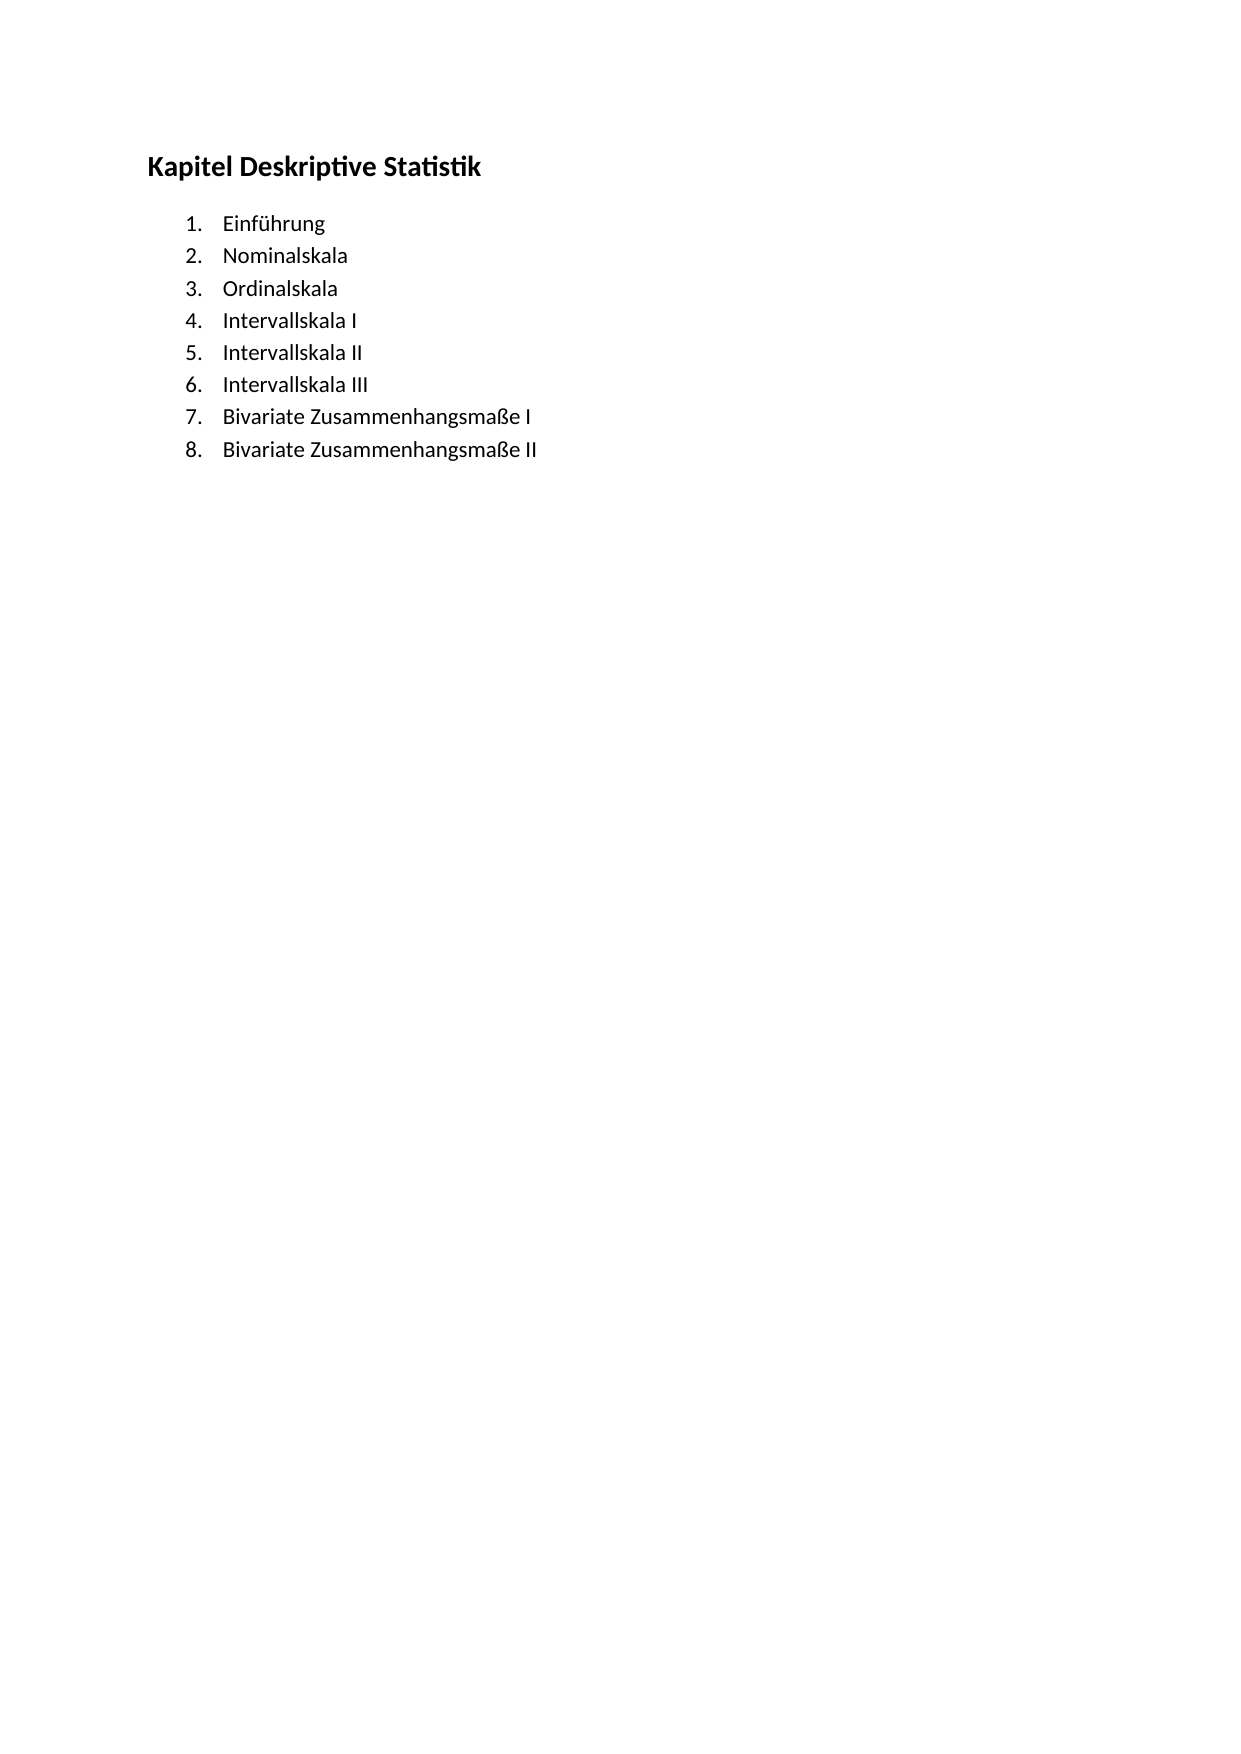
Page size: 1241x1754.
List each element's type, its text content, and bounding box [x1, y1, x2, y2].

list Intervallskala III [185, 370, 1093, 398]
list Einführung [185, 209, 1093, 237]
list Intervallskala II [185, 338, 1093, 366]
list Bivariate Zusammenhangsmaße I [185, 402, 1093, 431]
list Ordinalskala [185, 274, 1093, 302]
list Nominalskala [185, 242, 1093, 269]
list Intervallskala I [185, 306, 1093, 334]
list Bivariate Zusammenhangsmaße II [185, 435, 1093, 463]
text Kapitel Deskriptive Statistik [148, 148, 1093, 183]
